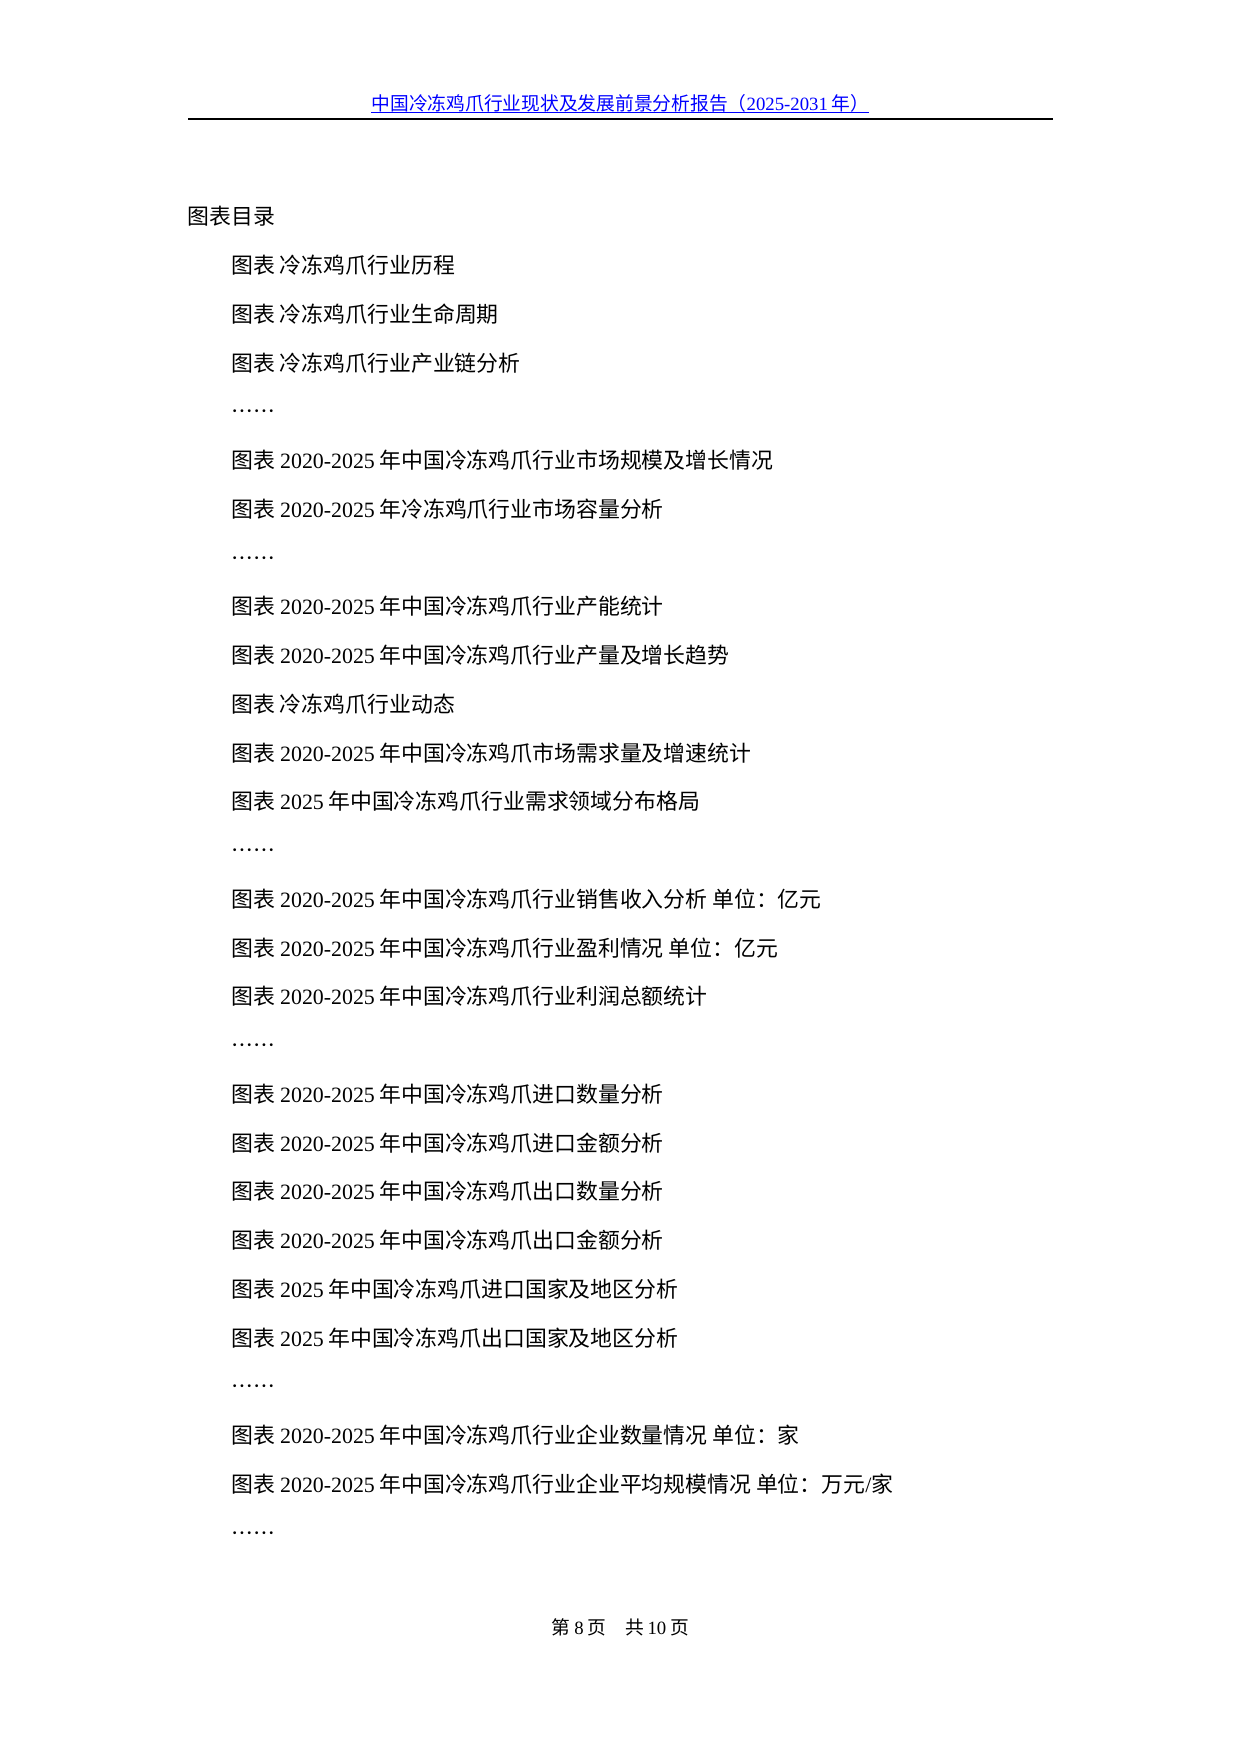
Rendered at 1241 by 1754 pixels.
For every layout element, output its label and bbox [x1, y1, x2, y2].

text [187, 150, 1053, 1548]
